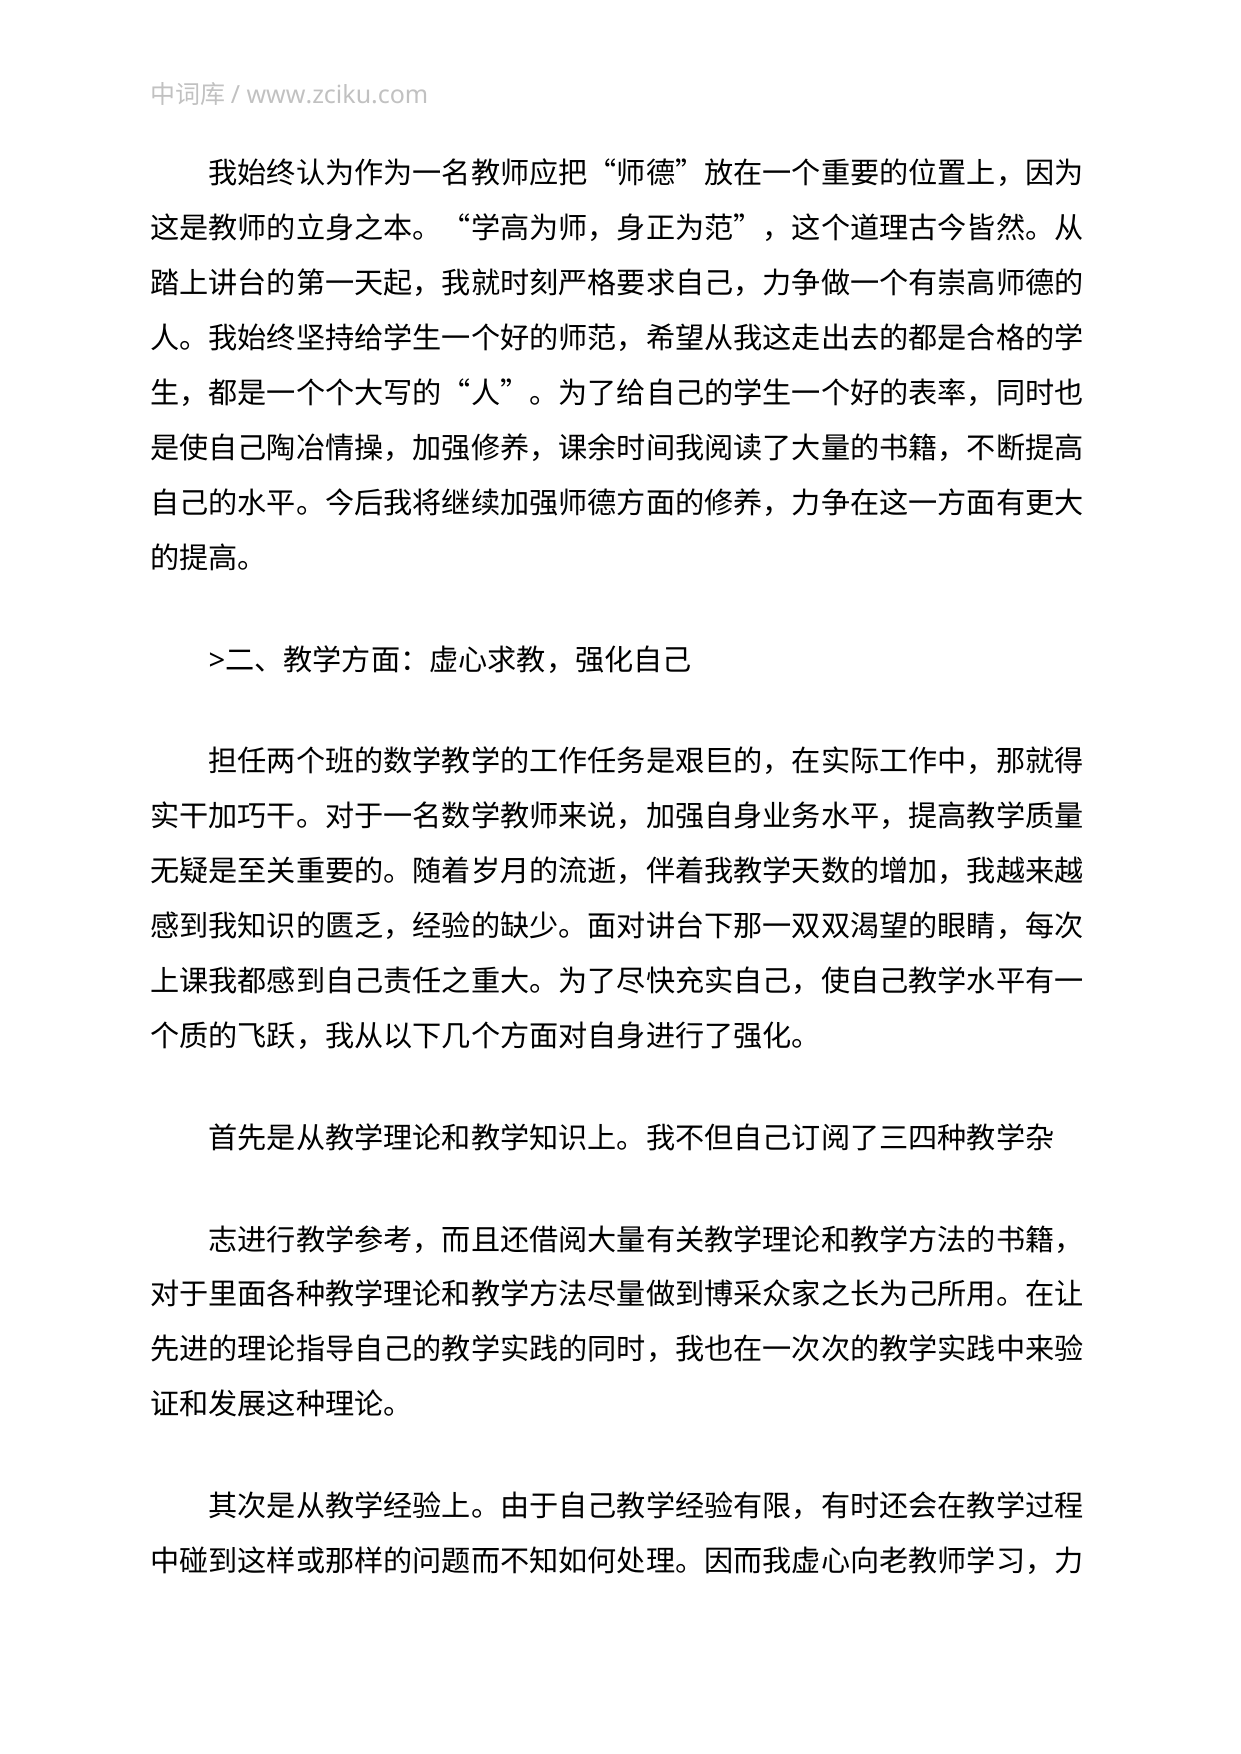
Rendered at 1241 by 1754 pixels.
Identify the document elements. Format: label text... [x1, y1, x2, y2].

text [150, 1482, 1090, 1580]
text 志进行教学参考，而且还借阅大量有关教学理论和教学方法的书籍，对于里面各种教学理论和教学方法尽量做到博采众家之长为己所用。在让先进的理论指导自己的教学实践的同时，我也在一次次的教学实践中来验证和发展这种理论。 [150, 1216, 1090, 1423]
text 首先是从教学理论和教学知识上。我不但自己订阅了三四种教学杂 [150, 1114, 1090, 1157]
text 担任两个班的数学教学的工作任务是艰巨的，在实际工作中，那就得实干加巧干。对于一名数学教师来说，加强自身业务水平，提高教学质量无疑是至关重要的。随着岁月的流逝，伴着我教学天数的增加，我越来越感到我知识的匮乏，经验的缺少。面对讲台下那一双双渴望的眼睛，每次上课我都感到自己责任之重大。为了尽快充实自己，使自己教学水平有一个质的飞跃，我从以下几个方面对自身进行了强化。 [150, 738, 1090, 1055]
text 我始终认为作为一名教师应把“师德”放在一个重要的位置上，因为这是教师的立身之本。“学高为师，身正为范”，这个道理古今皆然。从踏上讲台的第一天起，我就时刻严格要求自己，力争做一个有崇高师德的人。我始终坚持给学生一个好的师范，希望从我这走出去的都是合格的学生，都是一个个大写的“人”。为了给自己的学生一个好的表率，同时也是使自己陶冶情操，加强修养，课余时间我阅读了大量的书籍，不断提高自己的水平。今后我将继续加强师德方面的修养，力争在这一方面有更大的提高。 [150, 150, 1090, 577]
text >二、教学方面：虚心求教，强化自己 [150, 636, 1090, 678]
